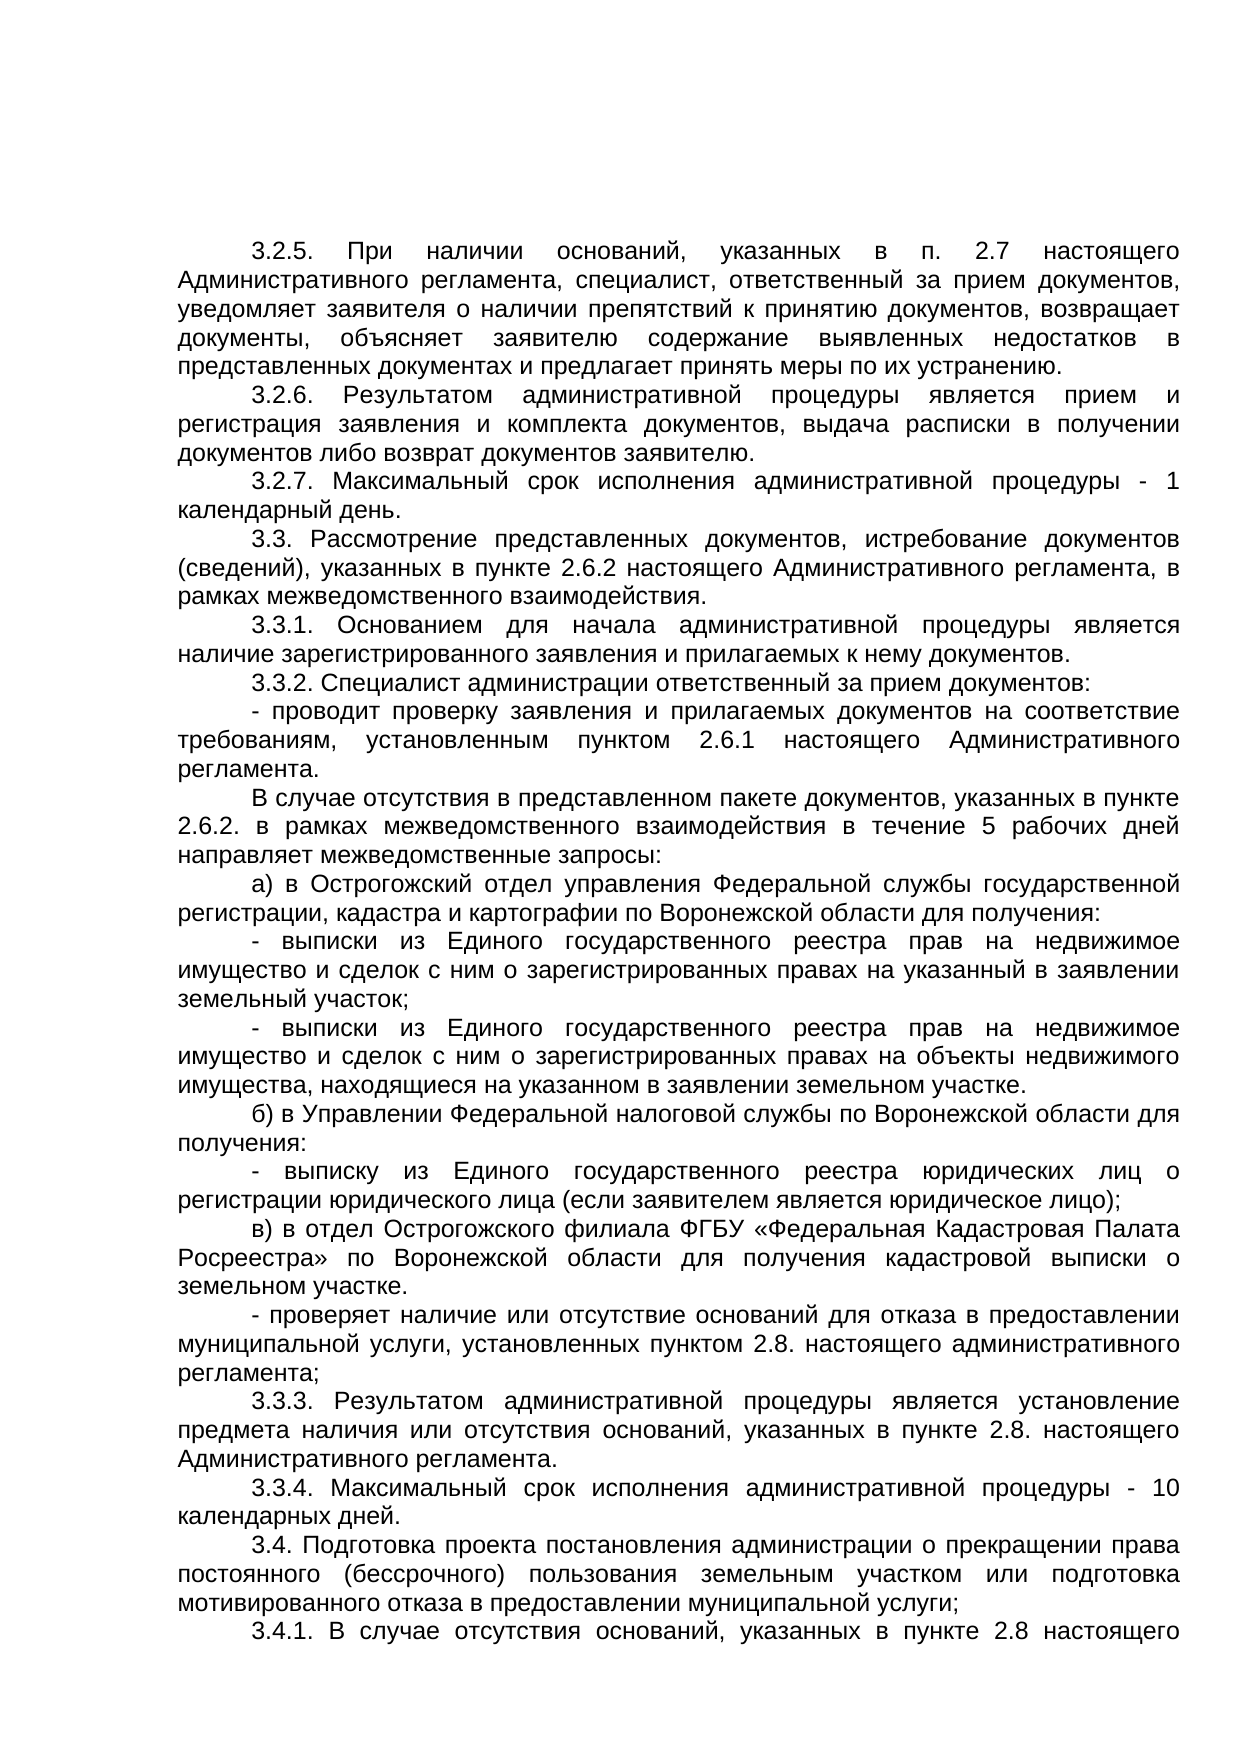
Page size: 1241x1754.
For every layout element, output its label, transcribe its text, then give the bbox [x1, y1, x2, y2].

text В случае отсутствия в представленном пакете документов, указанных в пункте 2.6.2. в рамках межведомственного взаимодействия в течение 5 рабочих дней направляет межведомственные запросы: [177, 782, 1181, 869]
text - выписки из Единого государственного реестра прав на недвижимое имущество и сделок с ним о зарегистрированных правах на указанный в заявлении земельный участок; [177, 926, 1181, 1012]
text б) в Управлении Федеральной налоговой службы по Воронежской области для получения: [177, 1099, 1181, 1156]
text 3.2.7. Максимальный срок исполнения административной процедуры - 1 календарный день. [177, 466, 1181, 524]
text 3.2.5. При наличии оснований, указанных в п. 2.7 настоящего Административного регламента, специалист, ответственный за прием документов, уведомляет заявителя о наличии препятствий к принятию документов, возвращает документы, объясняет заявителю содержание выявленных недостатков в представленных документах и предлагает принять меры по их устранению. [177, 236, 1181, 380]
text 3.3. Рассмотрение представленных документов, истребование документов (сведений), указанных в пункте 2.6.2 настоящего Административного регламента, в рамках межведомственного взаимодействия. [177, 524, 1181, 610]
text - проверяет наличие или отсутствие оснований для отказа в предоставлении муниципальной услуги, установленных пунктом 2.8. настоящего административного регламента; [177, 1300, 1181, 1386]
text а) в Острогожский отдел управления Федеральной службы государственной регистрации, кадастра и картографии по Воронежской области для получения: [177, 869, 1181, 926]
text 3.3.1. Основанием для начала административной процедуры является наличие зарегистрированного заявления и прилагаемых к нему документов. [177, 610, 1181, 667]
text 3.3.3. Результатом административной процедуры является установление предмета наличия или отсутствия оснований, указанных в пункте 2.8. настоящего Административного регламента. [177, 1386, 1181, 1472]
text 3.3.2. Специалист администрации ответственный за прием документов: [177, 667, 1181, 696]
text - выписки из Единого государственного реестра прав на недвижимое имущество и сделок с ним о зарегистрированных правах на объекты недвижимого имущества, находящиеся на указанном в заявлении земельном участке. [177, 1012, 1181, 1099]
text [177, 1616, 1181, 1645]
text - выписку из Единого государственного реестра юридических лиц о регистрации юридического лица (если заявителем является юридическое лицо); [177, 1156, 1181, 1214]
text - проводит проверку заявления и прилагаемых документов на соответствие требованиям, установленным пунктом 2.6.1 настоящего Административного регламента. [177, 696, 1181, 782]
text в) в отдел Острогожского филиала ФГБУ «Федеральная Кадастровая Палата Росреестра» по Воронежской области для получения кадастровой выписки о земельном участке. [177, 1214, 1181, 1300]
text 3.4. Подготовка проекта постановления администрации о прекращении права постоянного (бессрочного) пользования земельным участком или подготовка мотивированного отказа в предоставлении муниципальной услуги; [177, 1530, 1181, 1616]
text 3.3.4. Максимальный срок исполнения административной процедуры - 10 календарных дней. [177, 1472, 1181, 1530]
text 3.2.6. Результатом административной процедуры является прием и регистрация заявления и комплекта документов, выдача расписки в получении документов либо возврат документов заявителю. [177, 380, 1181, 466]
